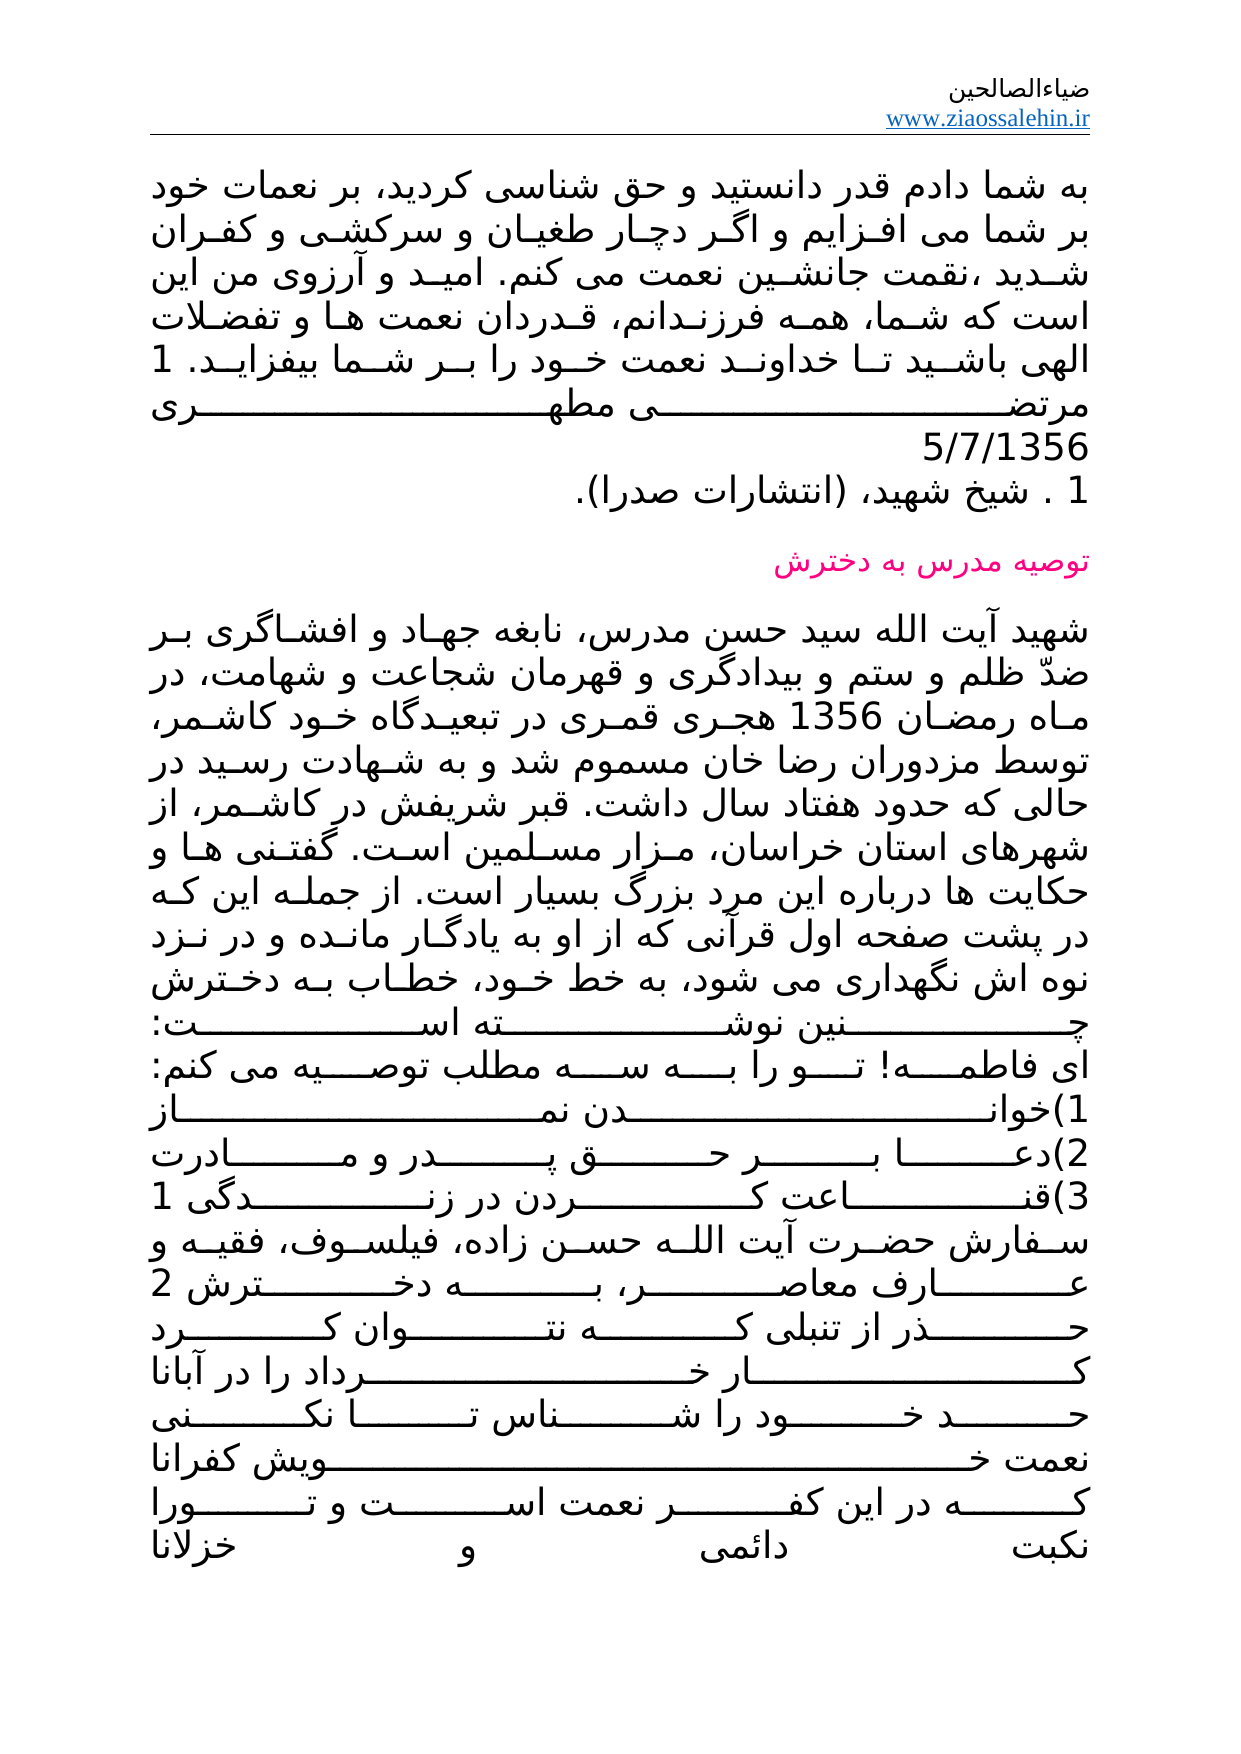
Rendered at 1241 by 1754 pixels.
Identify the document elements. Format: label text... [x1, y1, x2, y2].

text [150, 163, 1090, 513]
subtitle توصیه مدرس به دخترش [150, 542, 1090, 578]
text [150, 607, 1090, 1568]
